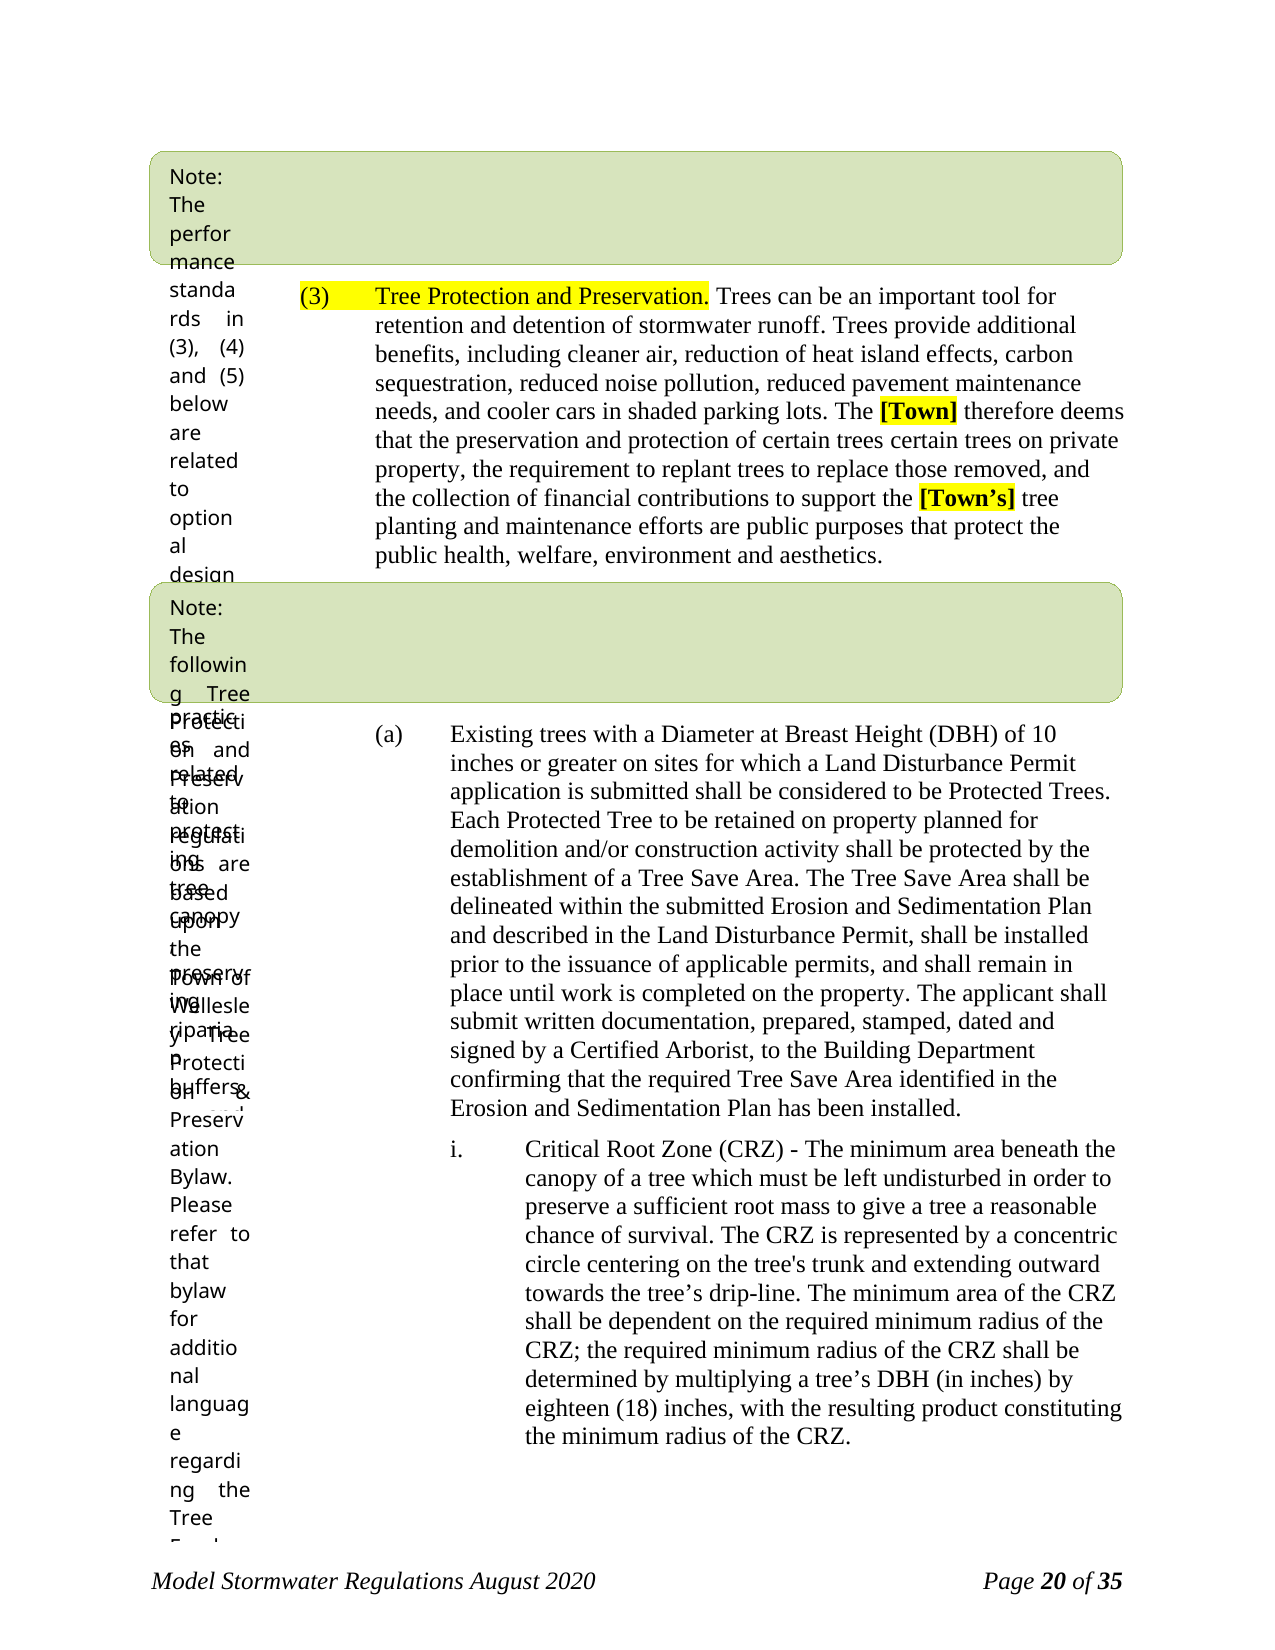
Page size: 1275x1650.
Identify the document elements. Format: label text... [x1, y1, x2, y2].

list Critical Root Zone (CRZ) - The minimum area beneath the canopy of a tree which must be left undisturbed in order to preserve a sufficient root mass to give a tree a reasonable chance of survival. The CRZ is represented by a concentric circle centering on the tree's trunk and extending outward towards the tree’s drip-line. The minimum area of the CRZ shall be dependent on the required minimum radius of the CRZ; the required minimum radius of the CRZ shall be determined by multiplying a tree’s DBH (in inches) by eighteen (18) inches, with the resulting product constituting the minimum radius of the CRZ. [450, 1134, 1125, 1450]
list Tree Protection and Preservation. Trees can be an important tool for retention and detention of stormwater runoff. Trees provide additional benefits, including cleaner air, reduction of heat island effects, carbon sequestration, reduced noise pollution, reduced pavement maintenance needs, and cooler cars in shaded parking lots. The [Town] therefore deems that the preservation and protection of certain trees certain trees on private property, the requirement to replant trees to replace those removed, and the collection of financial contributions to support the [Town’s] tree planting and maintenance efforts are public purposes that protect the public health, welfare, environment and aesthetics. [300, 281, 1125, 569]
list Existing trees with a Diameter at Breast Height (DBH) of 10 inches or greater on sites for which a Land Disturbance Permit application is submitted shall be considered to be Protected Trees. Each Protected Tree to be retained on property planned for demolition and/or construction activity shall be protected by the establishment of a Tree Save Area. The Tree Save Area shall be delineated within the submitted Erosion and Sedimentation Plan and described in the Land Disturbance Permit, shall be installed prior to the issuance of applicable permits, and shall remain in place until work is completed on the property. The applicant shall submit written documentation, prepared, stamped, dated and signed by a Certified Arborist, to the Building Department confirming that the required Tree Save Area identified in the Erosion and Sedimentation Plan has been installed. [375, 719, 1125, 1121]
